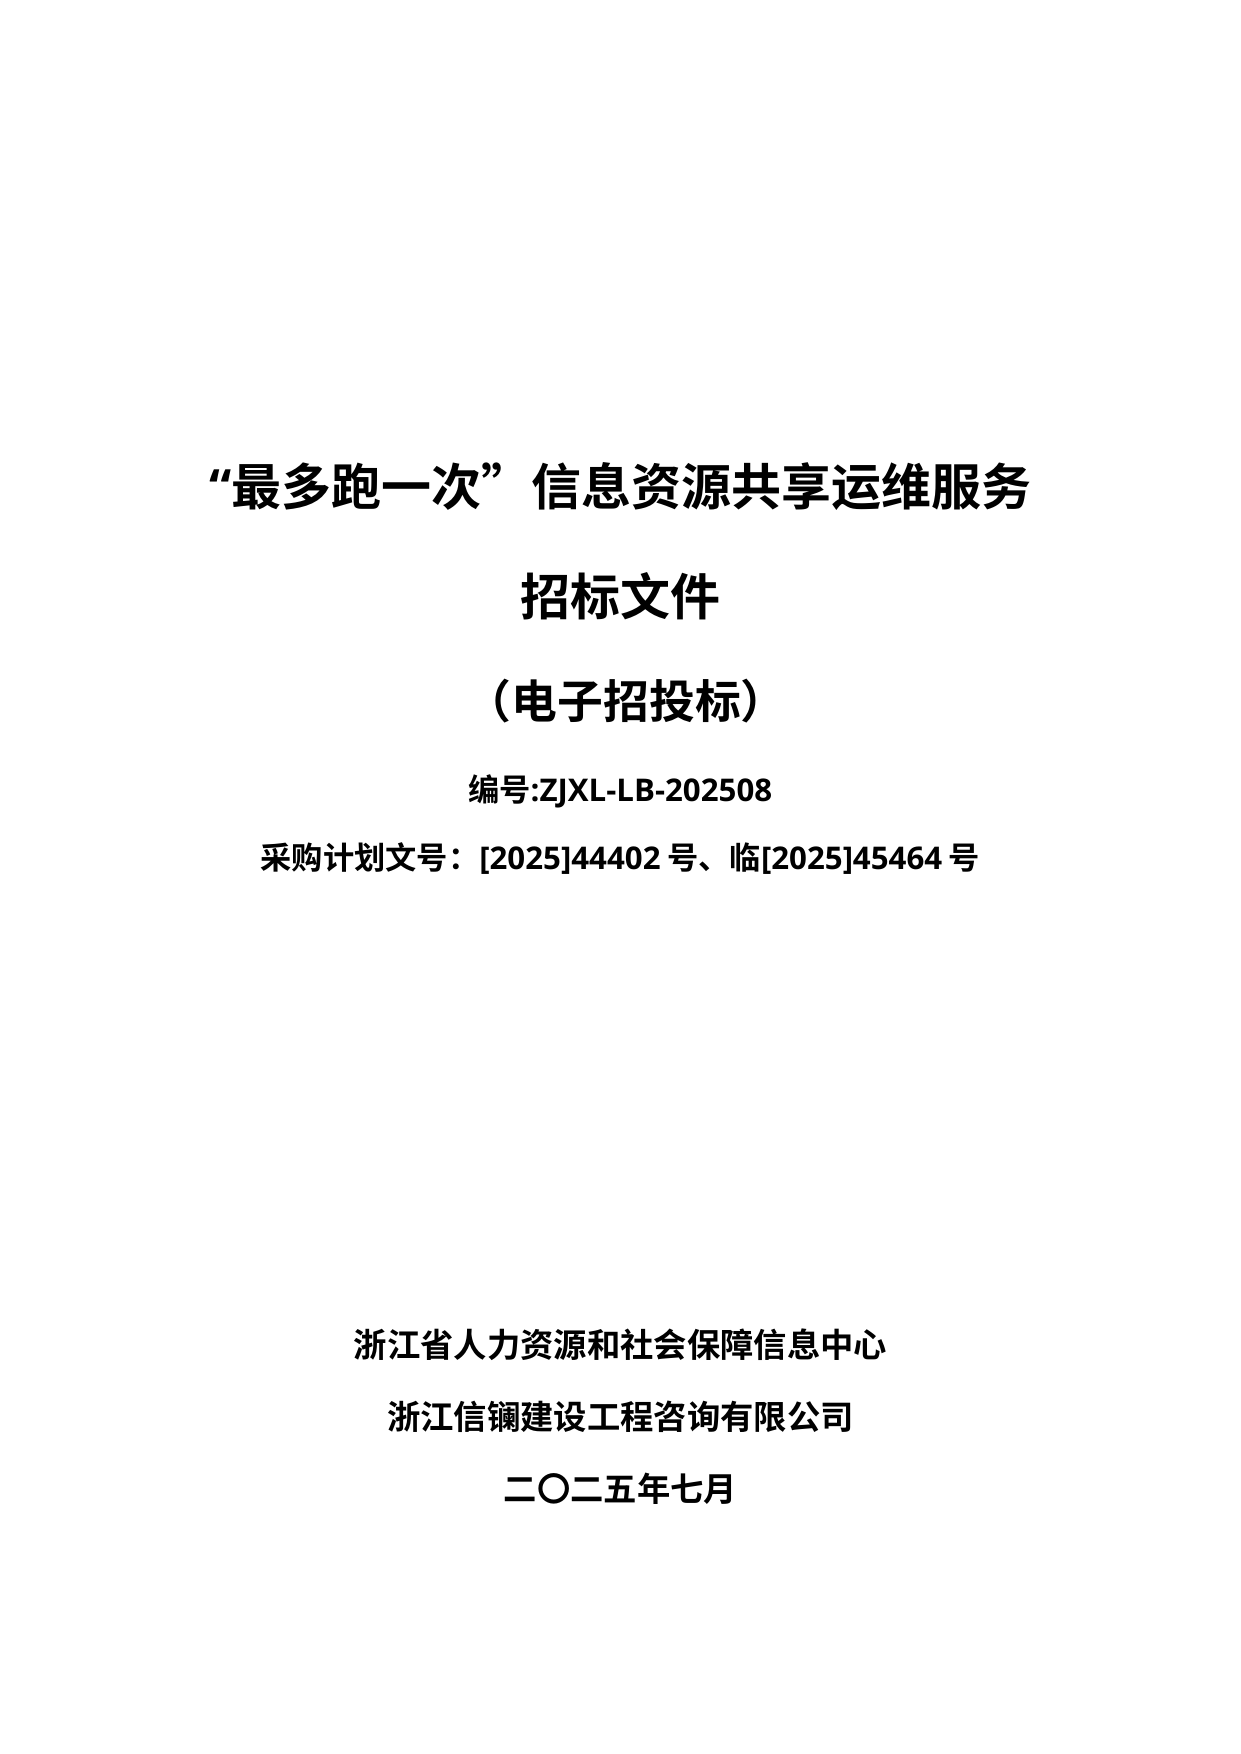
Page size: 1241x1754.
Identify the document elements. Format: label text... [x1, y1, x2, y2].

text （电子招投标） [187, 665, 1053, 732]
text 浙江信镧建设工程咨询有限公司 [187, 1391, 1053, 1439]
text 编号:ZJXL-LB-202508 [187, 765, 1053, 810]
text 采购计划文号：[2025]44402号、临[2025]45464号 [187, 833, 1053, 878]
text 招标文件 [187, 557, 1053, 629]
text 二〇二五年七月 [187, 1463, 1053, 1511]
text “最多跑一次”信息资源共享运维服务 [187, 448, 1053, 521]
text 浙江省人力资源和社会保障信息中心 [187, 1319, 1053, 1367]
